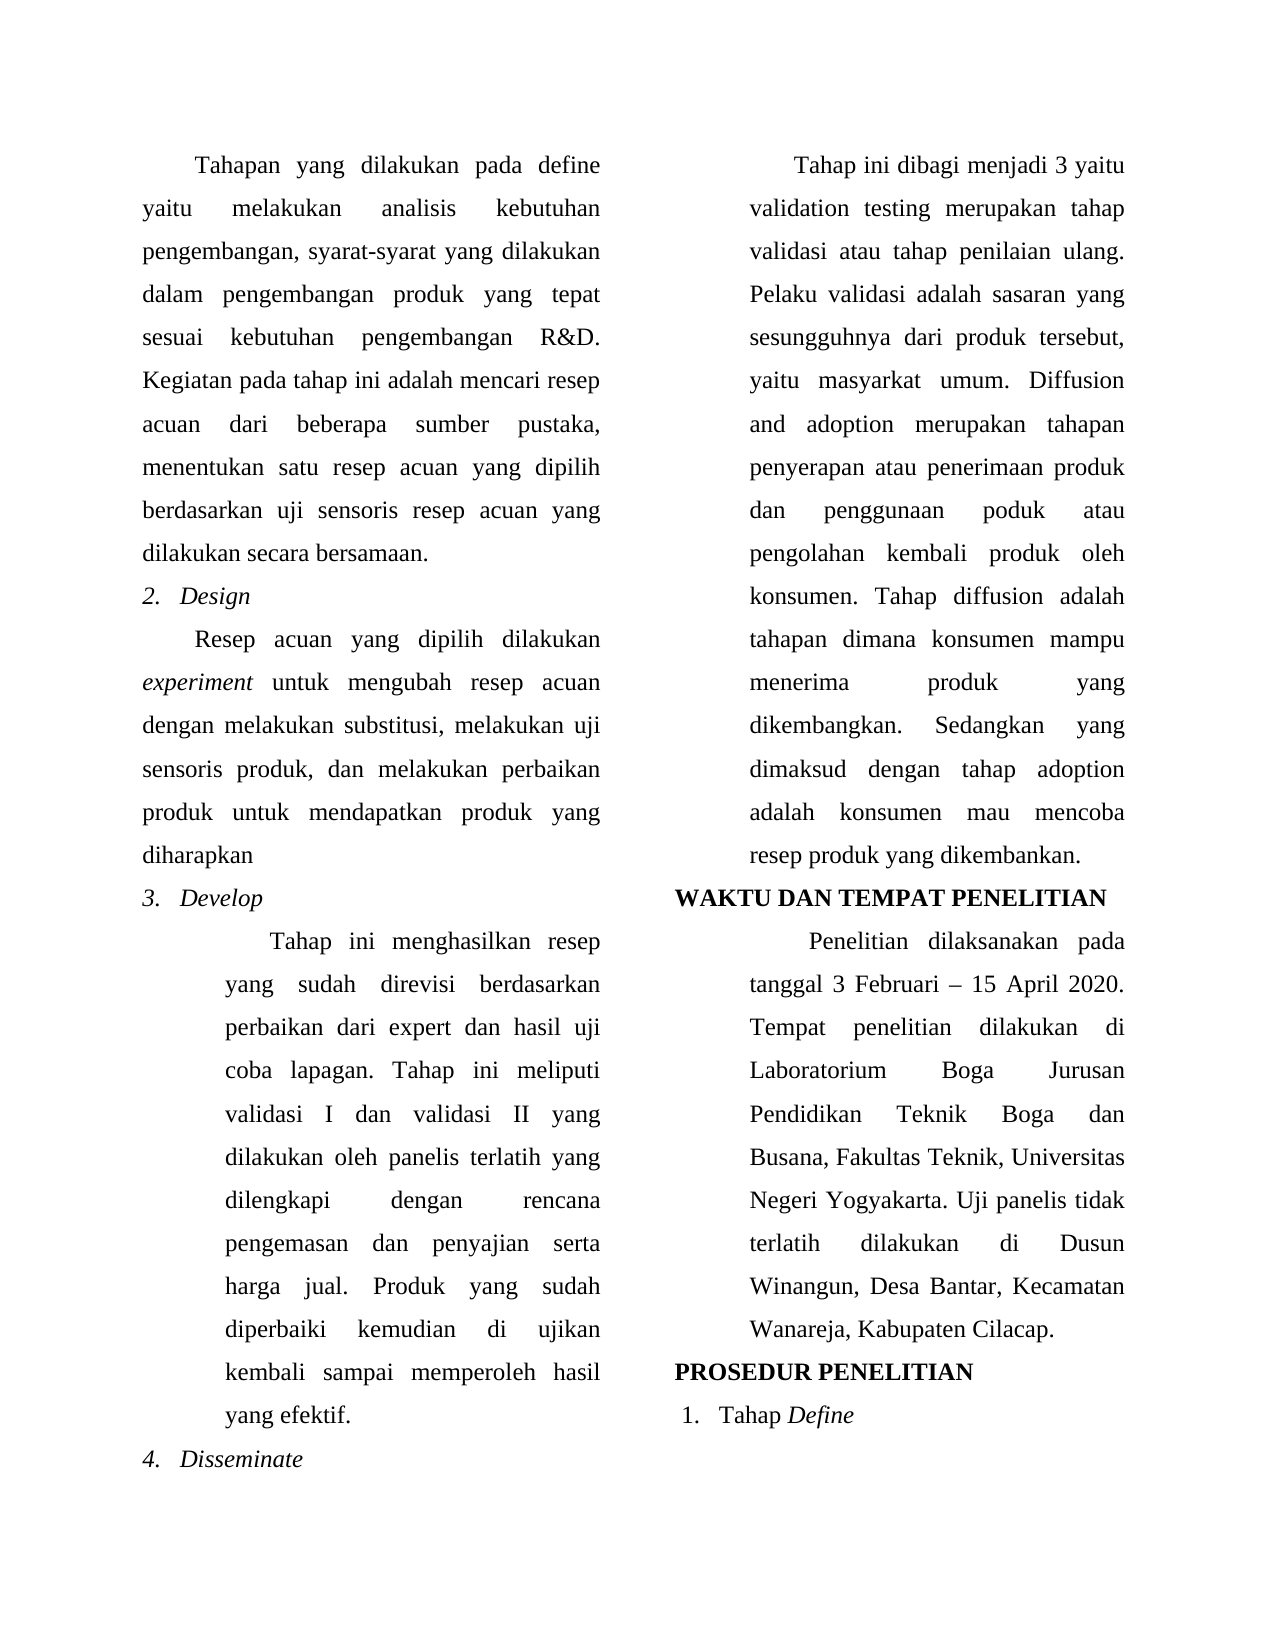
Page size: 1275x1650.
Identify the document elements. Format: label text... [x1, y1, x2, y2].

list Disseminate [142, 1444, 601, 1472]
text Tahap ini menghasilkan resep yang sudah direvisi berdasarkan perbaikan dari expert dan hasil uji coba lapagan. Tahap ini meliputi validasi I dan validasi II yang dilakukan oleh panelis terlatih yang dilengkapi dengan rencana pengemasan dan penyajian serta harga jual. Produk yang sudah diperbaiki kemudian di ujikan kembali sampai memperoleh hasil yang efektif. [225, 926, 601, 1429]
list Design [142, 581, 601, 610]
text Tahap ini dibagi menjadi 3 yaitu validation testing merupakan tahap validasi atau tahap penilaian ulang. Pelaku validasi adalah sasaran yang sesungguhnya dari produk tersebut, yaitu masyarkat umum. Diffusion and adoption merupakan tahapan penyerapan atau penerimaan produk dan penggunaan poduk atau pengolahan kembali produk oleh konsumen. Tahap diffusion adalah tahapan dimana konsumen mampu menerima produk yang dikembangkan. Sedangkan yang dimaksud dengan tahap adoption adalah konsumen mau mencoba resep produk yang dikembankan. [749, 150, 1125, 869]
text Tahapan yang dilakukan pada define yaitu melakukan analisis kebutuhan pengembangan, syarat-syarat yang dilakukan dalam pengembangan produk yang tepat sesuai kebutuhan pengembangan R&D. Kegiatan pada tahap ini adalah mencari resep acuan dari beberapa sumber pustaka, menentukan satu resep acuan yang dipilih berdasarkan uji sensoris resep acuan yang dilakukan secara bersamaan. [142, 150, 601, 567]
text Penelitian dilaksanakan pada tanggal 3 Februari – 15 April 2020. Tempat penelitian dilakukan di Laboratorium Boga Jurusan Pendidikan Teknik Boga dan Busana, Fakultas Teknik, Universitas Negeri Yogyakarta. Uji panelis tidak terlatih dilakukan di Dusun Winangun, Desa Bantar, Kecamatan Wanareja, Kabupaten Cilacap. [749, 926, 1125, 1343]
list Develop [142, 883, 601, 912]
list Tahap Define [681, 1401, 1125, 1429]
text WAKTU DAN TEMPAT PENELITIAN [674, 883, 1125, 912]
text Resep acuan yang dipilih dilakukan experiment untuk mengubah resep acuan dengan melakukan substitusi, melakukan uji sensoris produk, dan melakukan perbaikan produk untuk mendapatkan produk yang diharapkan [142, 624, 601, 869]
text PROSEDUR PENELITIAN [674, 1357, 1125, 1386]
